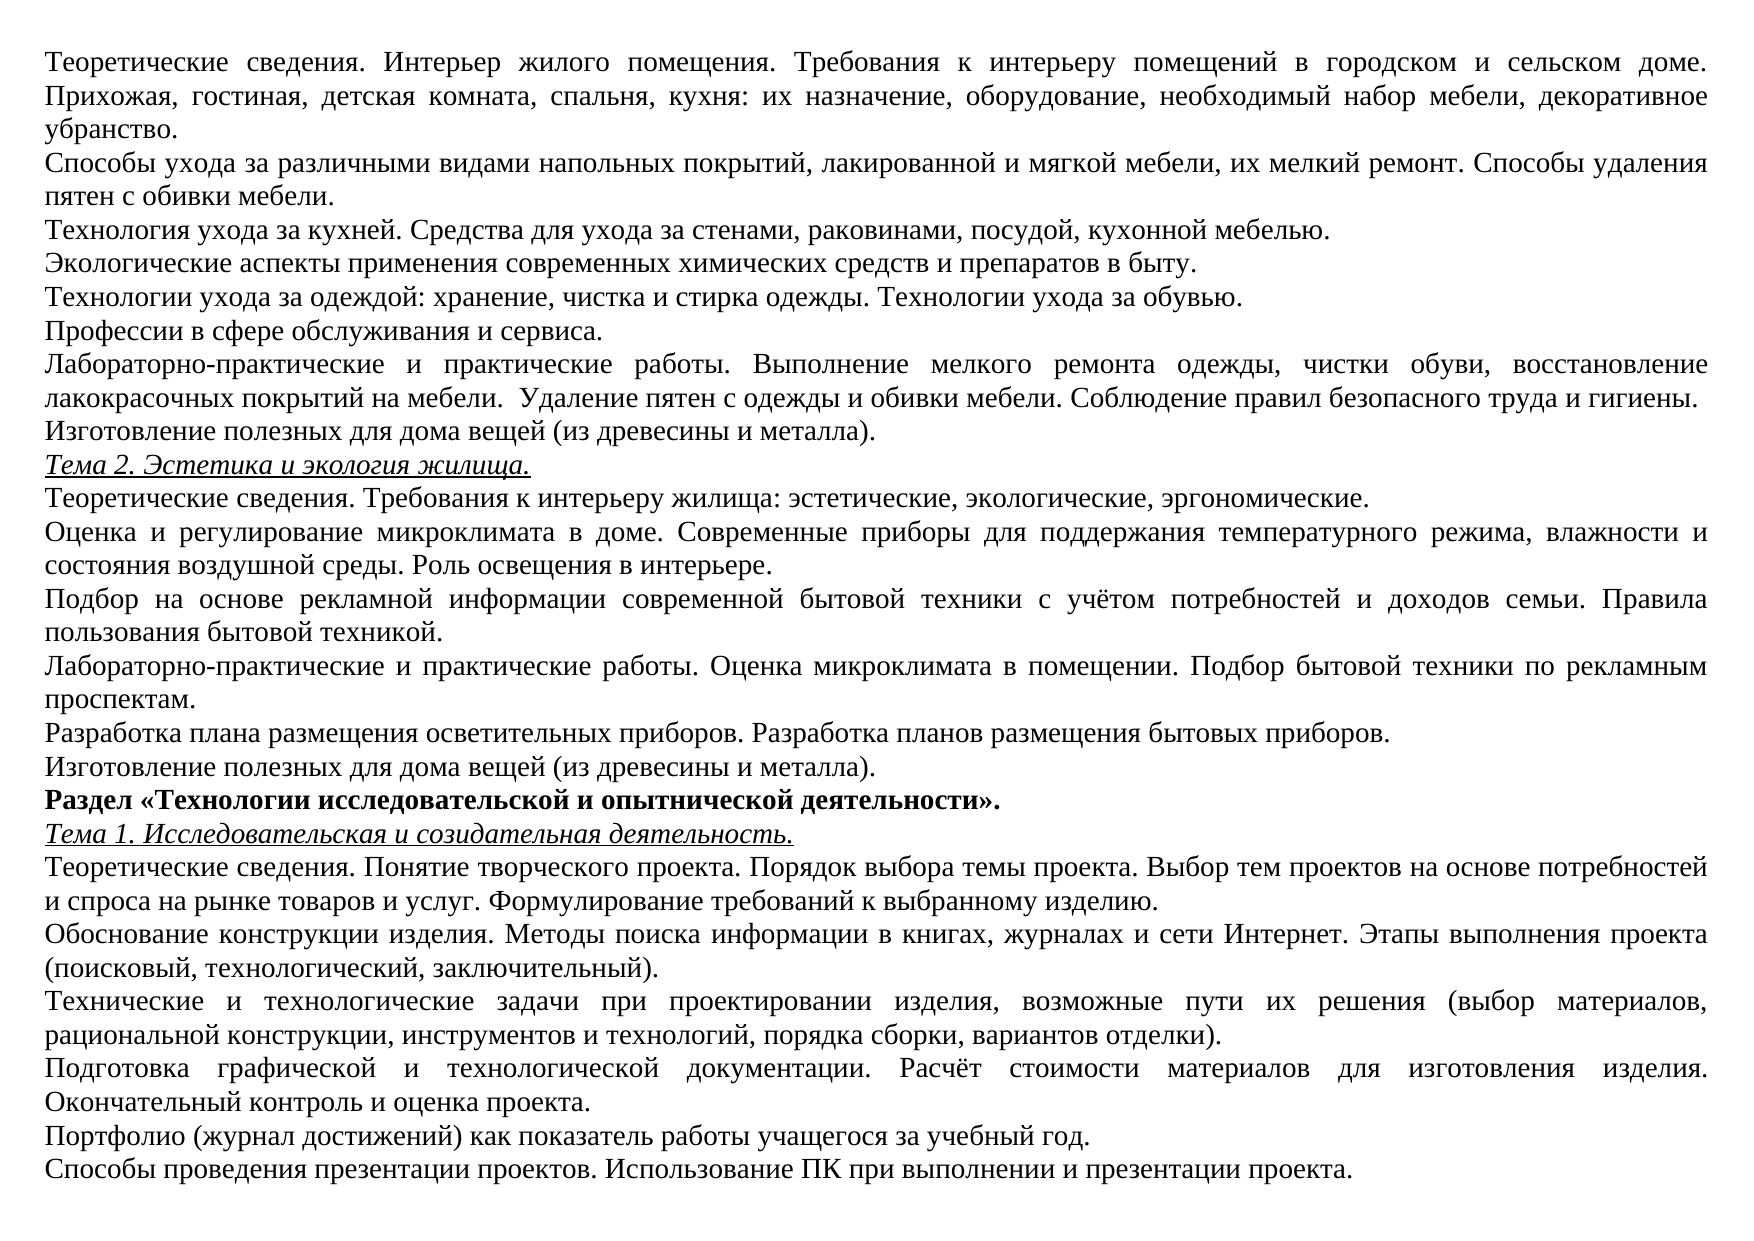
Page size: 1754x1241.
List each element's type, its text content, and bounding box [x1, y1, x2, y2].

text Разработка плана размещения осветительных приборов. Разработка планов размещения бытовых приборов. [44, 715, 1709, 749]
text Экологические аспекты применения современных химических средств и препаратов в быту. [44, 246, 1709, 279]
text Технология ухода за кухней. Средства для ухода за стенами, раковинами, посудой, кухонной мебелью. [44, 212, 1709, 246]
text Портфолио (журнал достижений) как показатель работы учащегося за учебный год. [44, 1118, 1709, 1151]
text Теоретические сведения. Требования к интерьеру жилища: эстетические, экологические, эргономические. [44, 480, 1709, 514]
text Профессии в сфере обслуживания и сервиса. [44, 313, 1709, 346]
text Лабораторно-практические и практические работы. Выполнение мелкого ремонта одежды, чистки обуви, восстановление лакокрасочных покрытий на мебели. Удаление пятен с одежды и обивки мебели. Соблюдение правил безопасного труда и гигиены. [44, 346, 1709, 413]
text Обоснование конструкции изделия. Методы поиска информации в книгах, журналах и сети Интернет. Этапы выполнения проекта (поисковый, технологический, заключительный). [44, 916, 1709, 983]
text Оценка и регулирование микроклимата в доме. Современные приборы для поддержания температурного режима, влажности и состояния воздушной среды. Роль освещения в интерьере. [44, 514, 1709, 581]
text Способы проведения презентации проектов. Использование ПК при выполнении и презентации проекта. [44, 1151, 1709, 1185]
text Технические и технологические задачи при проектировании изделия, возможные пути их решения (выбор материалов, рациональной конструкции, инструментов и технологий, порядка сборки, вариантов отделки). [44, 983, 1709, 1051]
text Способы ухода за различными видами напольных покрытий, лакированной и мягкой мебели, их мелкий ремонт. Способы удаления пятен с обивки мебели. [44, 145, 1709, 212]
text Подготовка графической и технологической документации. Расчёт стоимости материалов для изготовления изделия. Окончательный контроль и оценка проекта. [44, 1051, 1709, 1118]
text Тема 2. Эстетика и экология жилища. [44, 447, 1709, 480]
text Подбор на основе рекламной информации современной бытовой техники с учётом потребностей и доходов семьи. Правила пользования бытовой техникой. [44, 581, 1709, 648]
text Теоретические сведения. Понятие творческого проекта. Порядок выбора темы проекта. Выбор тем проектов на основе потребностей и спроса на рынке товаров и услуг. Формулирование требований к выбранному изделию. [44, 849, 1709, 916]
text Изготовление полезных для дома вещей (из древесины и металла). [44, 749, 1709, 782]
text Раздел «Технологии исследовательской и опытнической деятельности». [44, 782, 1709, 816]
text Тема 1. Исследовательская и созидательная деятельность. [44, 816, 1709, 849]
text Технологии ухода за одеждой: хранение, чистка и стирка одежды. Технологии ухода за обувью. [44, 279, 1709, 313]
text Лабораторно-практические и практические работы. Оценка микроклимата в помещении. Подбор бытовой техники по рекламным проспектам. [44, 648, 1709, 715]
text Теоретические сведения. Интерьер жилого помещения. Требования к интерьеру помещений в городском и сельском доме. Прихожая, гостиная, детская комната, спальня, кухня: их назначение, оборудование, необходимый набор мебели, декоративное убранство. [44, 44, 1709, 145]
text Изготовление полезных для дома вещей (из древесины и металла). [44, 413, 1709, 447]
